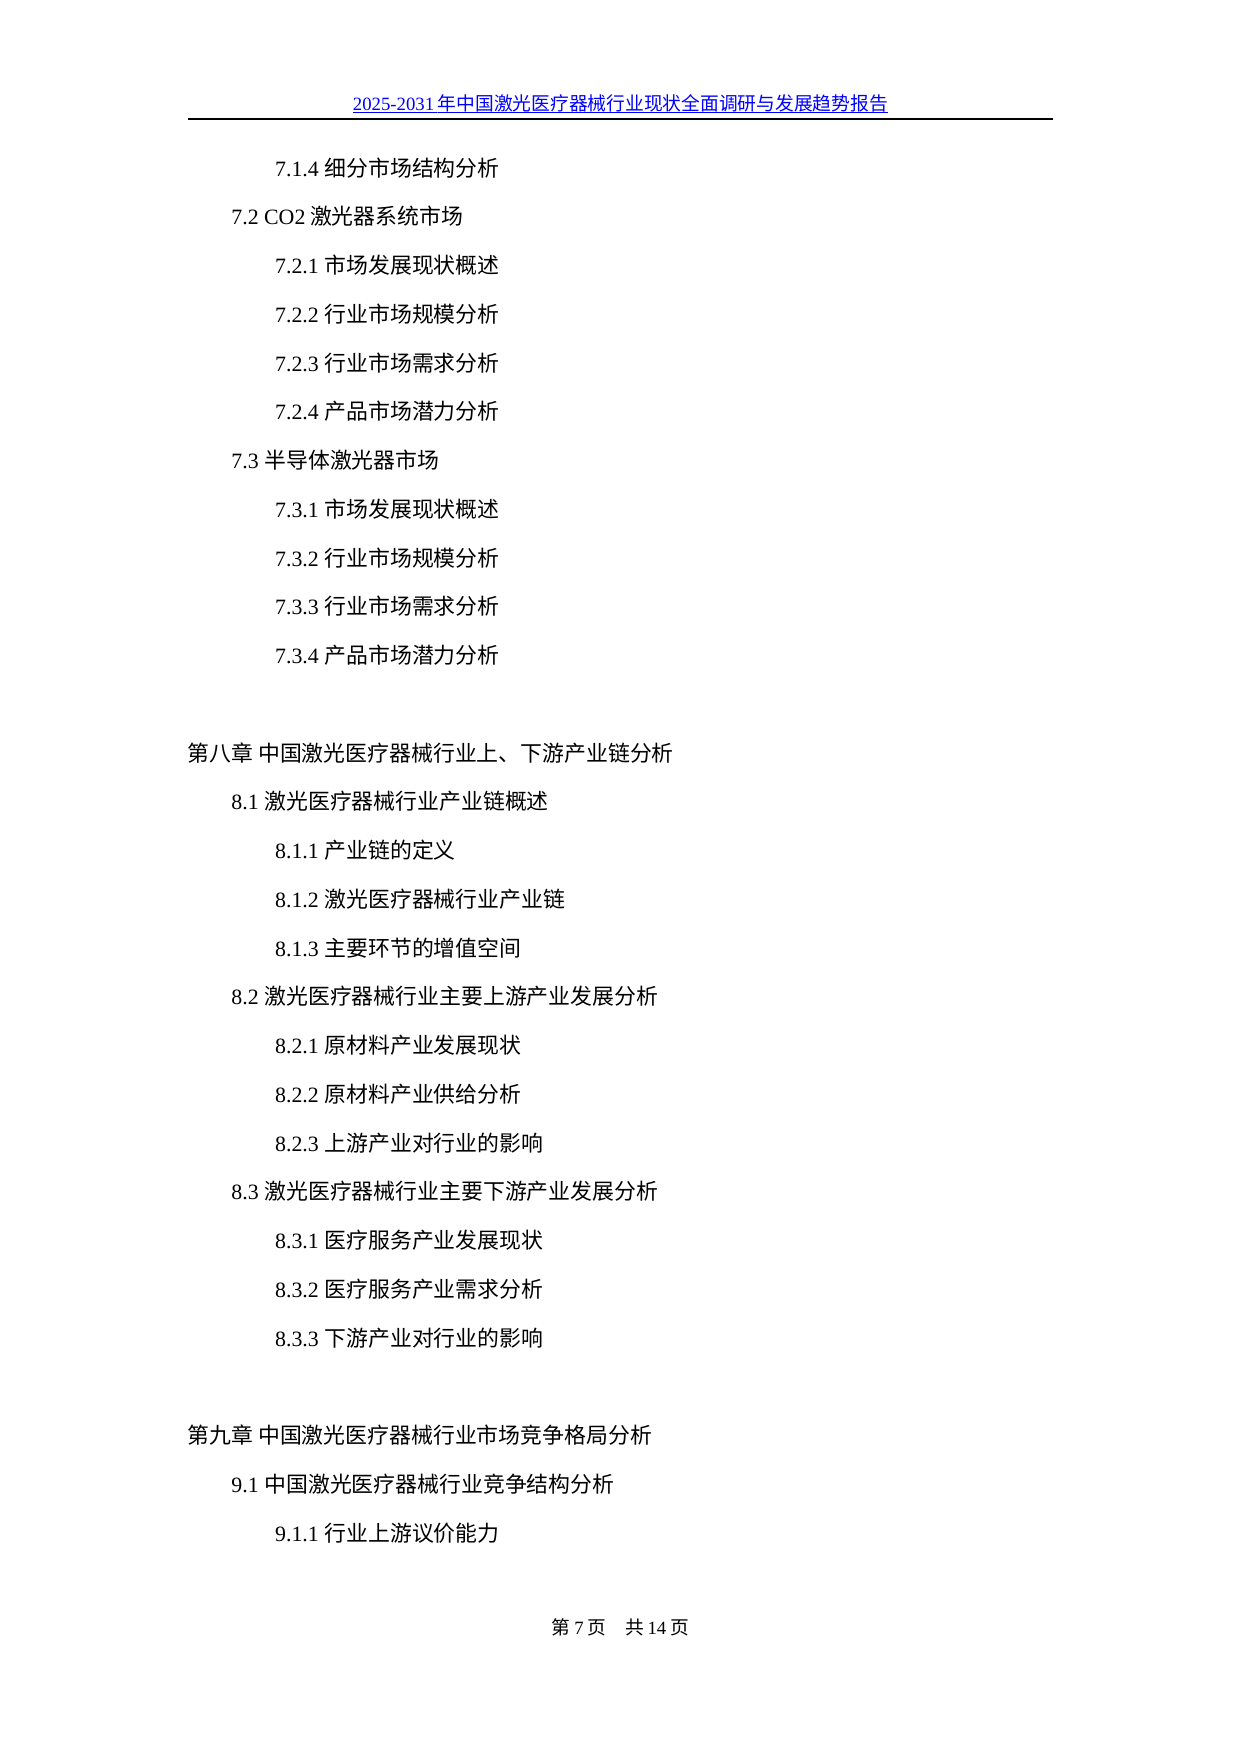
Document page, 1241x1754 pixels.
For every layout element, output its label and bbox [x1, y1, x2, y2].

text [187, 150, 1053, 1548]
